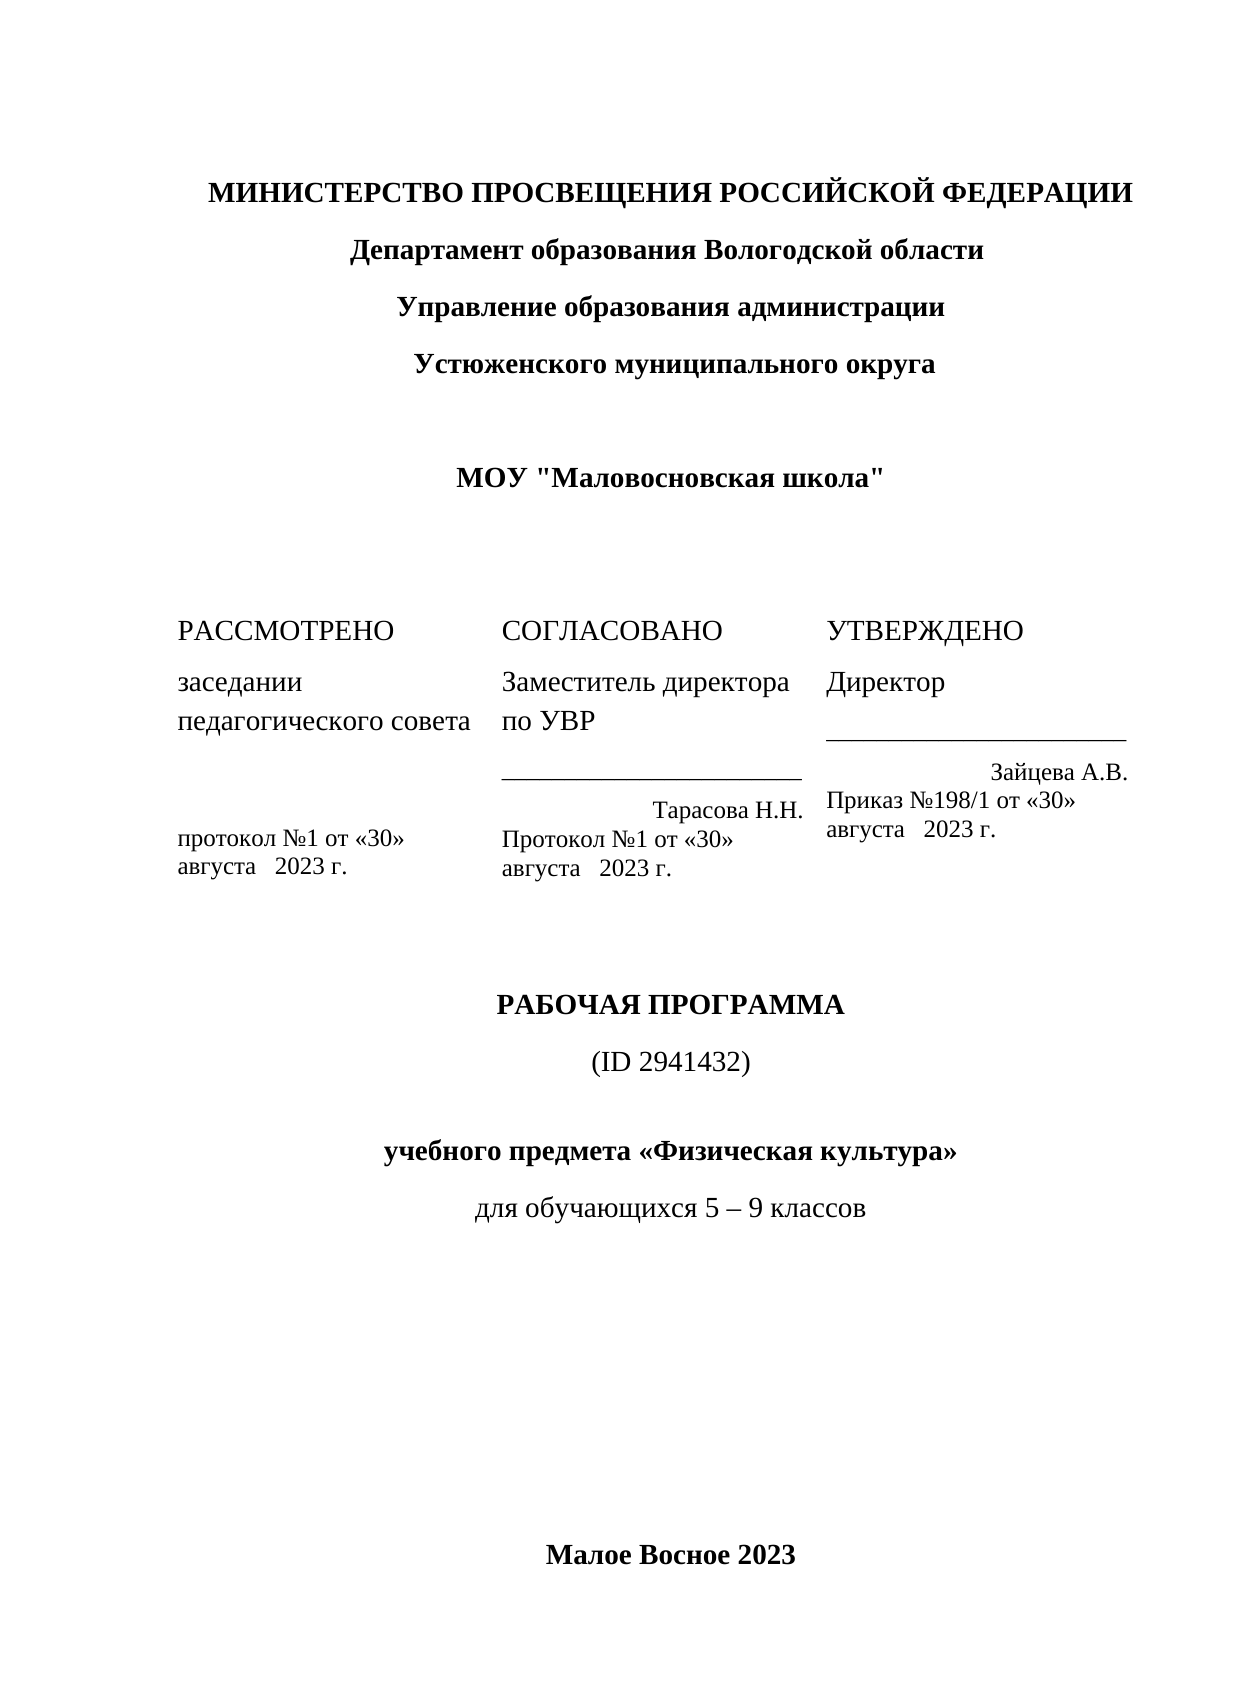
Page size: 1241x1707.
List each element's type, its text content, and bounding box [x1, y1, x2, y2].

table_header УТВЕРЖДЕНО Директор ________________________ Зайцева А.В. Приказ №198/1 от «30» августа 2023 г. [815, 614, 1139, 923]
table_header РАССМОТРЕНО заседании педагогического совета протокол №1 от «30» августа 2023 г. [166, 614, 490, 923]
text ‌Департамент образования Вологодской области ‌‌ [190, 232, 1152, 266]
table_header СОГЛАСОВАНО Заместитель директора по УВР ________________________ Тарасова Н.Н. Протокол №1 от «30» августа 2023 г. [490, 614, 815, 923]
text ‌Управление образования администрации Устюженского муниципального округа ‌​ [190, 289, 1152, 437]
text учебного предмета «Физическая культура» [190, 1133, 1152, 1167]
text (ID 2941432) [190, 1044, 1152, 1078]
text МОУ "Маловосновская школа" [190, 460, 1152, 493]
text РАБОЧАЯ ПРОГРАММА [190, 987, 1152, 1021]
text ​Малое Восное‌ 2023‌​ [190, 1537, 1152, 1571]
text МИНИСТЕРСТВО ПРОСВЕЩЕНИЯ РОССИЙСКОЙ ФЕДЕРАЦИИ [190, 175, 1152, 209]
text для обучающихся 5 – 9 классов [190, 1190, 1152, 1224]
